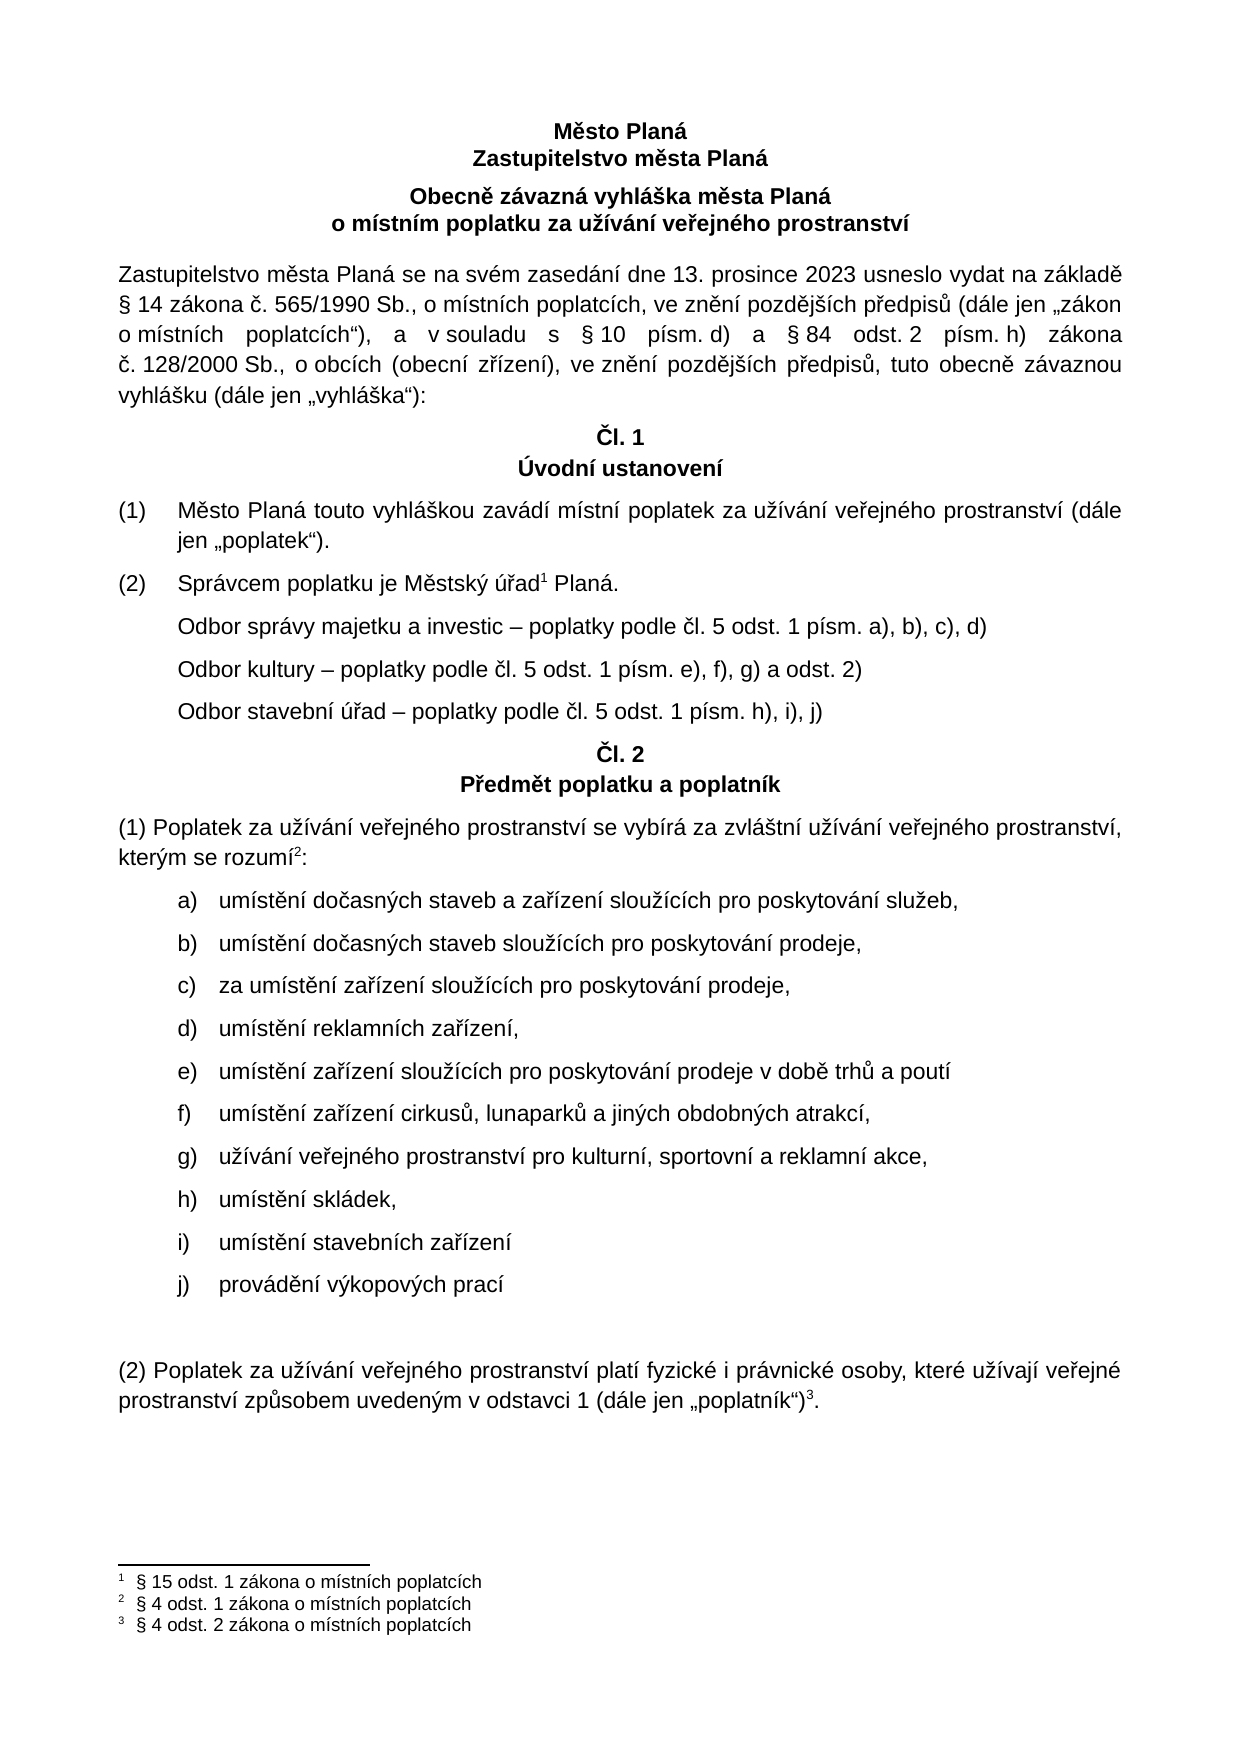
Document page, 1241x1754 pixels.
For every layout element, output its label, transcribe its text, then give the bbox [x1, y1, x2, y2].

text Odbor kultury – poplatky podle čl. 5 odst. 1 písm. e), f), g) a odst. 2) [177, 656, 1122, 682]
text Odbor stavební úřad – poplatky podle čl. 5 odst. 1 písm. h), i), j) [177, 698, 1122, 725]
list umístění reklamních zařízení, [177, 1015, 1122, 1041]
text Odbor správy majetku a investic – poplatky podle čl. 5 odst. 1 písm. a), b), c), d) [177, 613, 1122, 639]
list Správcem poplatku je Městský úřad Planá. [118, 570, 1122, 597]
list užívání veřejného prostranství pro kulturní, sportovní a reklamní akce, [177, 1143, 1122, 1169]
text Zastupitelstvo města Planá se na svém zasedání dne 13. prosince 2023 usneslo vydat na základě § 14 zákona č. 565/1990 Sb., o místních poplatcích, ve znění pozdějších předpisů (dále jen „zákon o místních poplatcích“), a v souladu s § 10 písm. d) a § 84 odst. 2 písm. h) zákona č. 128/2000 Sb., o obcích (obecní zřízení), ve znění pozdějších předpisů, tuto obecně závaznou vyhlášku (dále jen „vyhláška“): [118, 261, 1122, 408]
list za umístění zařízení sloužících pro poskytování prodeje, [177, 972, 1122, 999]
list umístění stavebních zařízení [177, 1228, 1122, 1255]
list umístění dočasných staveb a zařízení sloužících pro poskytování služeb, [177, 887, 1122, 913]
subtitle Obecně závazná vyhláška města Planá o místním poplatku za užívání veřejného prostranství [118, 183, 1122, 236]
list Město Planá touto vyhláškou zavádí místní poplatek za užívání veřejného prostranství (dále jen „poplatek“). [118, 497, 1122, 554]
text (1) Poplatek za užívání veřejného prostranství se vybírá za zvláštní užívání veřejného prostranství, kterým se rozumí: [118, 814, 1122, 871]
list umístění skládek, [177, 1186, 1122, 1212]
list umístění zařízení sloužících pro poskytování prodeje v době trhů a poutí [177, 1058, 1122, 1084]
subtitle Čl. 1 Úvodní ustanovení [118, 424, 1122, 481]
list umístění dočasných staveb sloužících pro poskytování prodeje, [177, 929, 1122, 956]
list provádění výkopových prací [177, 1271, 1122, 1298]
list umístění zařízení cirkusů, lunaparků a jiných obdobných atrakcí, [177, 1100, 1122, 1127]
title Město Planá Zastupitelstvo města Planá [118, 118, 1122, 171]
text (2) Poplatek za užívání veřejného prostranství platí fyzické i právnické osoby, které užívají veřejné prostranství způsobem uvedeným v odstavci 1 (dále jen „poplatník“). [118, 1357, 1122, 1413]
subtitle Čl. 2 Předmět poplatku a poplatník [118, 741, 1122, 798]
